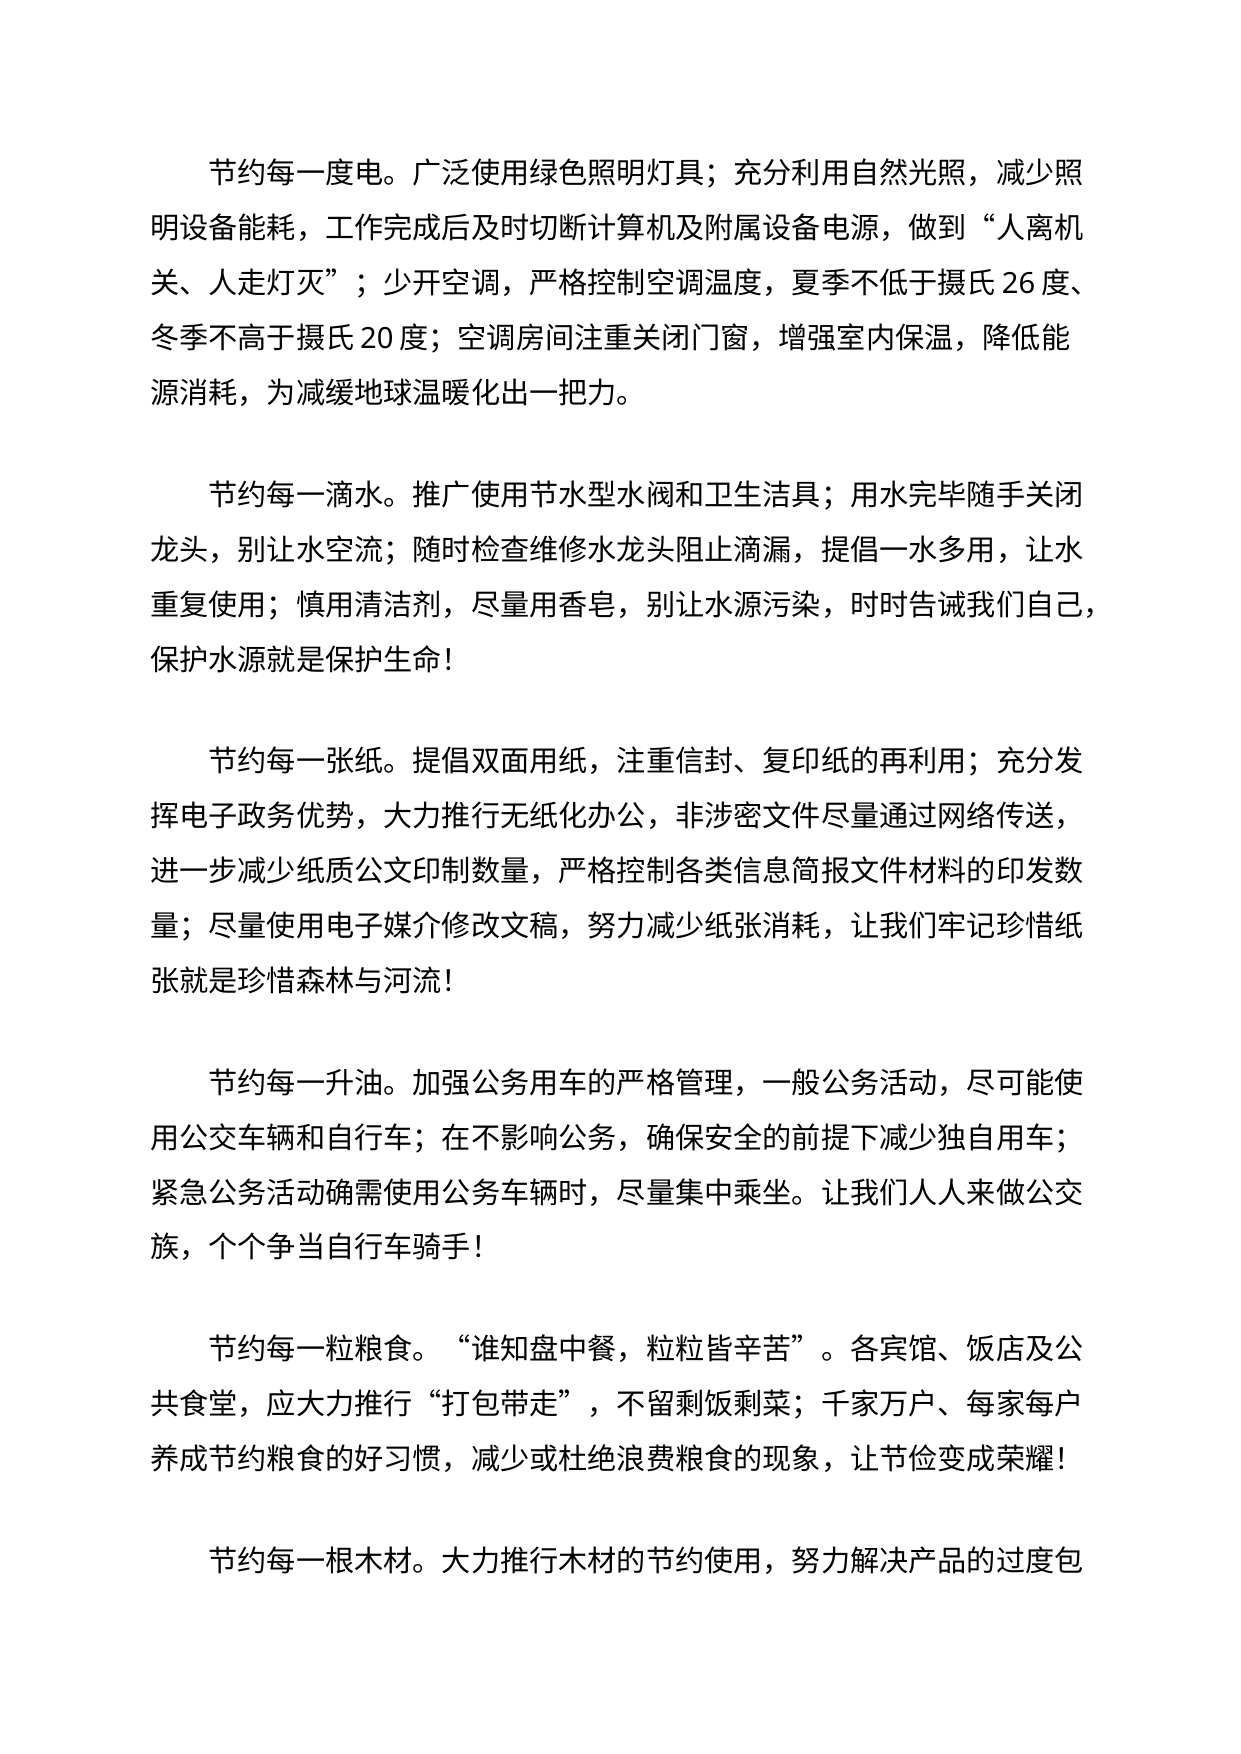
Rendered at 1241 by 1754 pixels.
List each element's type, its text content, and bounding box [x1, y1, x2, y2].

text 节约每一度电。广泛使用绿色照明灯具；充分利用自然光照，减少照明设备能耗，工作完成后及时切断计算机及附属设备电源，做到“人离机关、人走灯灭”；少开空调，严格控制空调温度，夏季不低于摄氏26度、冬季不高于摄氏20度；空调房间注重关闭门窗，增强室内保温，降低能源消耗，为减缓地球温暖化出一把力。 [150, 150, 1090, 412]
text 节约每一粒粮食。“谁知盘中餐，粒粒皆辛苦”。各宾馆、饭店及公共食堂，应大力推行“打包带走”，不留剩饭剩菜；千家万户、每家每户养成节约粮食的好习惯，减少或杜绝浪费粮食的现象，让节俭变成荣耀！ [150, 1326, 1090, 1478]
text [150, 1537, 1090, 1580]
text 节约每一张纸。提倡双面用纸，注重信封、复印纸的再利用；充分发挥电子政务优势，大力推行无纸化办公，非涉密文件尽量通过网络传送，进一步减少纸质公文印制数量，严格控制各类信息简报文件材料的印发数量；尽量使用电子媒介修改文稿，努力减少纸张消耗，让我们牢记珍惜纸张就是珍惜森林与河流！ [150, 738, 1090, 1000]
text 节约每一滴水。推广使用节水型水阀和卫生洁具；用水完毕随手关闭龙头，别让水空流；随时检查维修水龙头阻止滴漏，提倡一水多用，让水重复使用；慎用清洁剂，尽量用香皂，别让水源污染，时时告诫我们自己，保护水源就是保护生命！ [150, 472, 1090, 678]
text 节约每一升油。加强公务用车的严格管理，一般公务活动，尽可能使用公交车辆和自行车；在不影响公务，确保安全的前提下减少独自用车；紧急公务活动确需使用公务车辆时，尽量集中乘坐。让我们人人来做公交族，个个争当自行车骑手！ [150, 1059, 1090, 1266]
